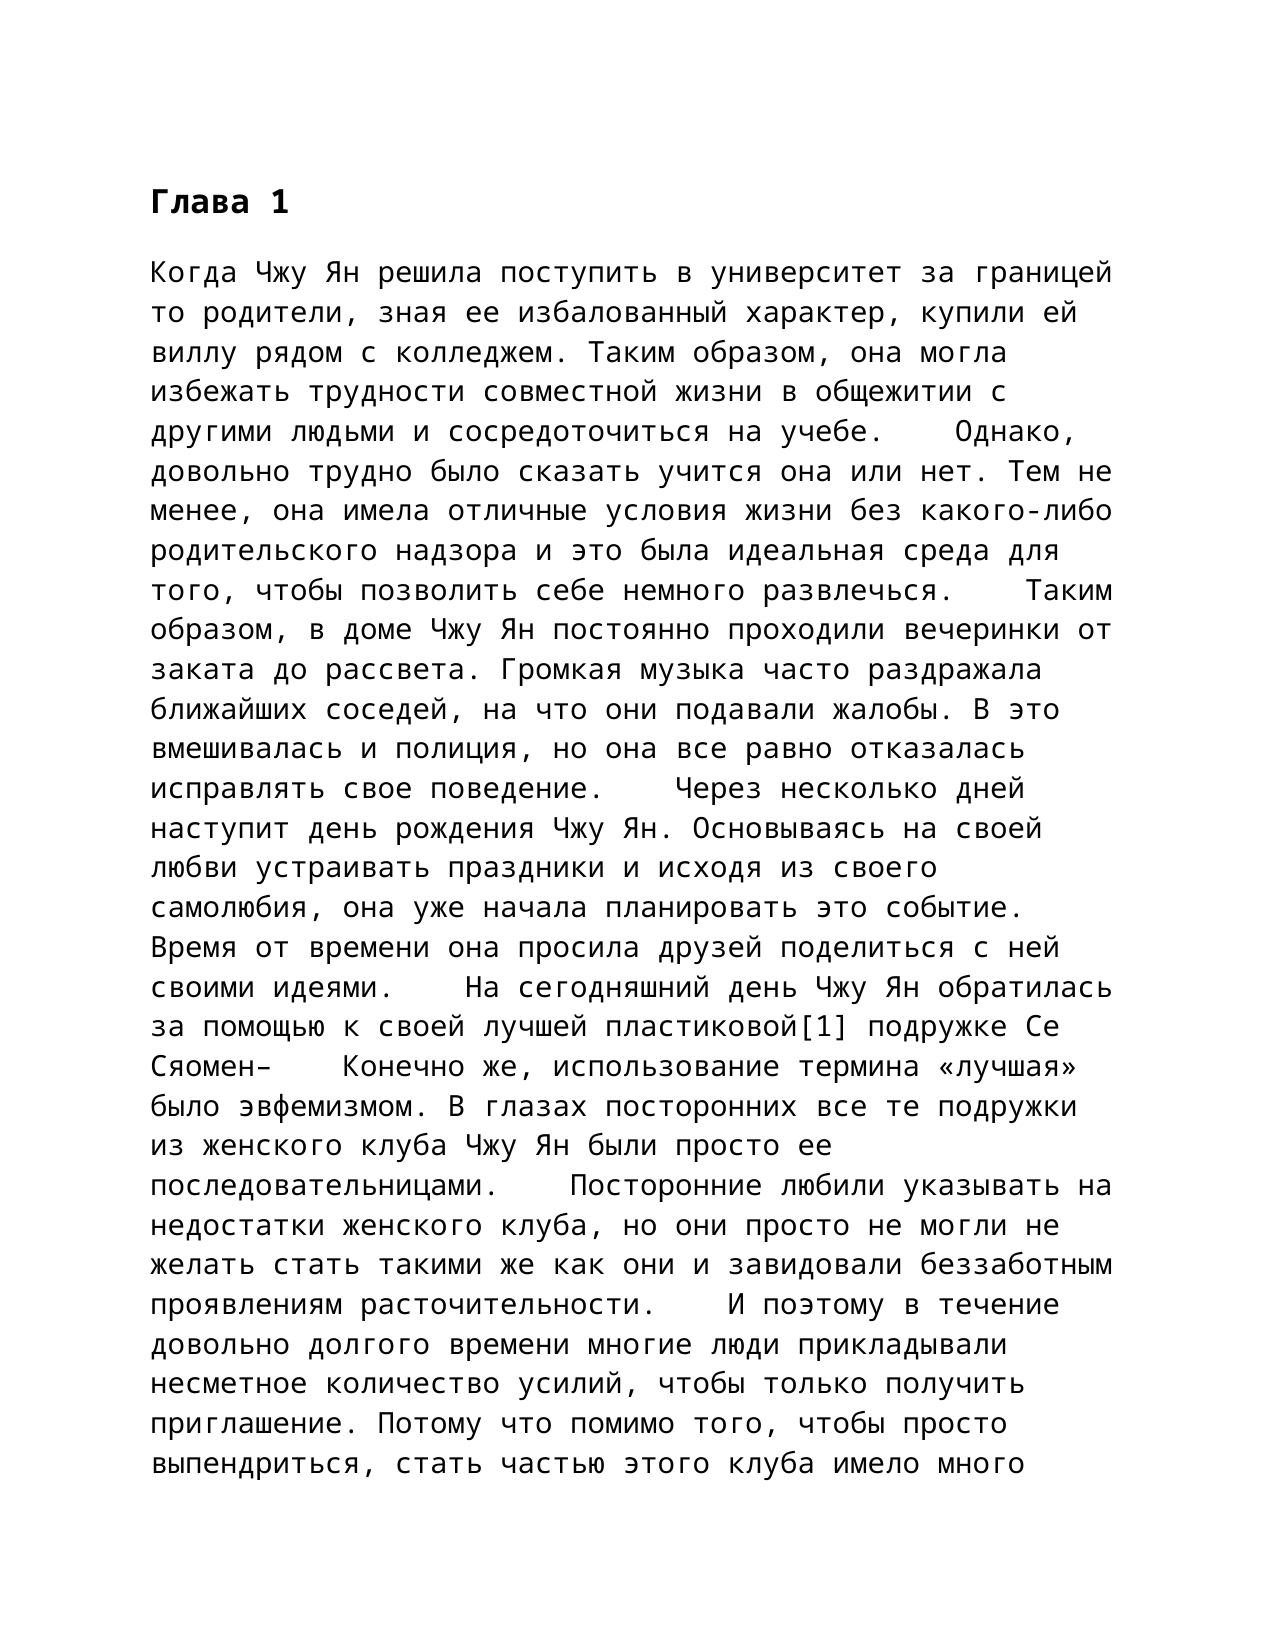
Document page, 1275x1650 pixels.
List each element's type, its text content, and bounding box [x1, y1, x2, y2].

text Глава 1 [150, 178, 1125, 223]
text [150, 251, 1125, 1482]
